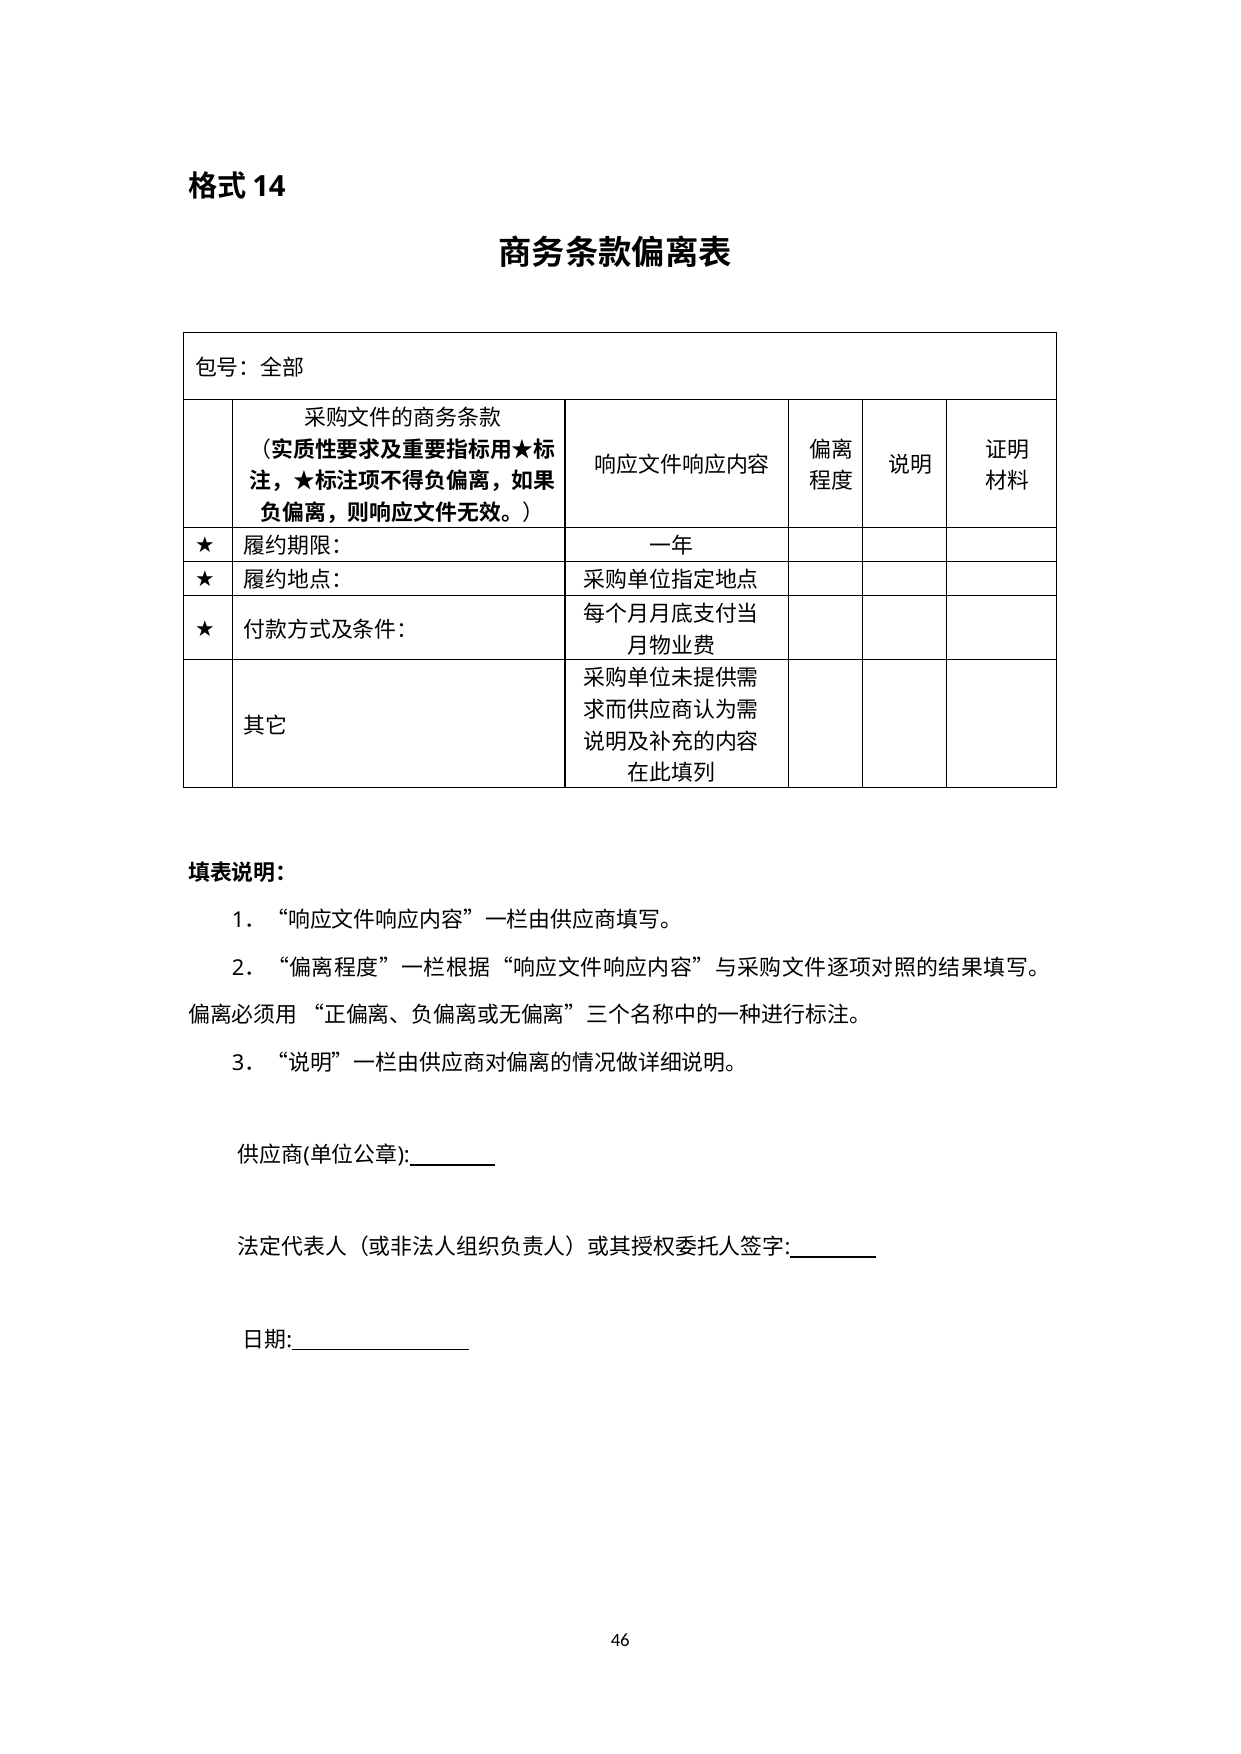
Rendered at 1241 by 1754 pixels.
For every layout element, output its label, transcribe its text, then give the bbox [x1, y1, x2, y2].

text 填表说明： [188, 854, 1041, 886]
text 3．“说明”一栏由供应商对偏离的情况做详细说明。 [188, 1045, 1052, 1076]
text 供应商(单位公章): [188, 1137, 1041, 1169]
text 格式14 [188, 162, 1041, 205]
text 日期: [188, 1322, 1041, 1353]
text 1．“响应文件响应内容”一栏由供应商填写。 [188, 902, 1052, 934]
text 商务条款偏离表 [188, 226, 1041, 274]
text 2．“偏离程度”一栏根据“响应文件响应内容”与采购文件逐项对照的结果填写。偏离必须用 “正偏离、负偏离或无偏离”三个名称中的一种进行标注。 [188, 949, 1052, 1029]
text 法定代表人（或非法人组织负责人）或其授权委托人签字: [188, 1229, 1041, 1261]
